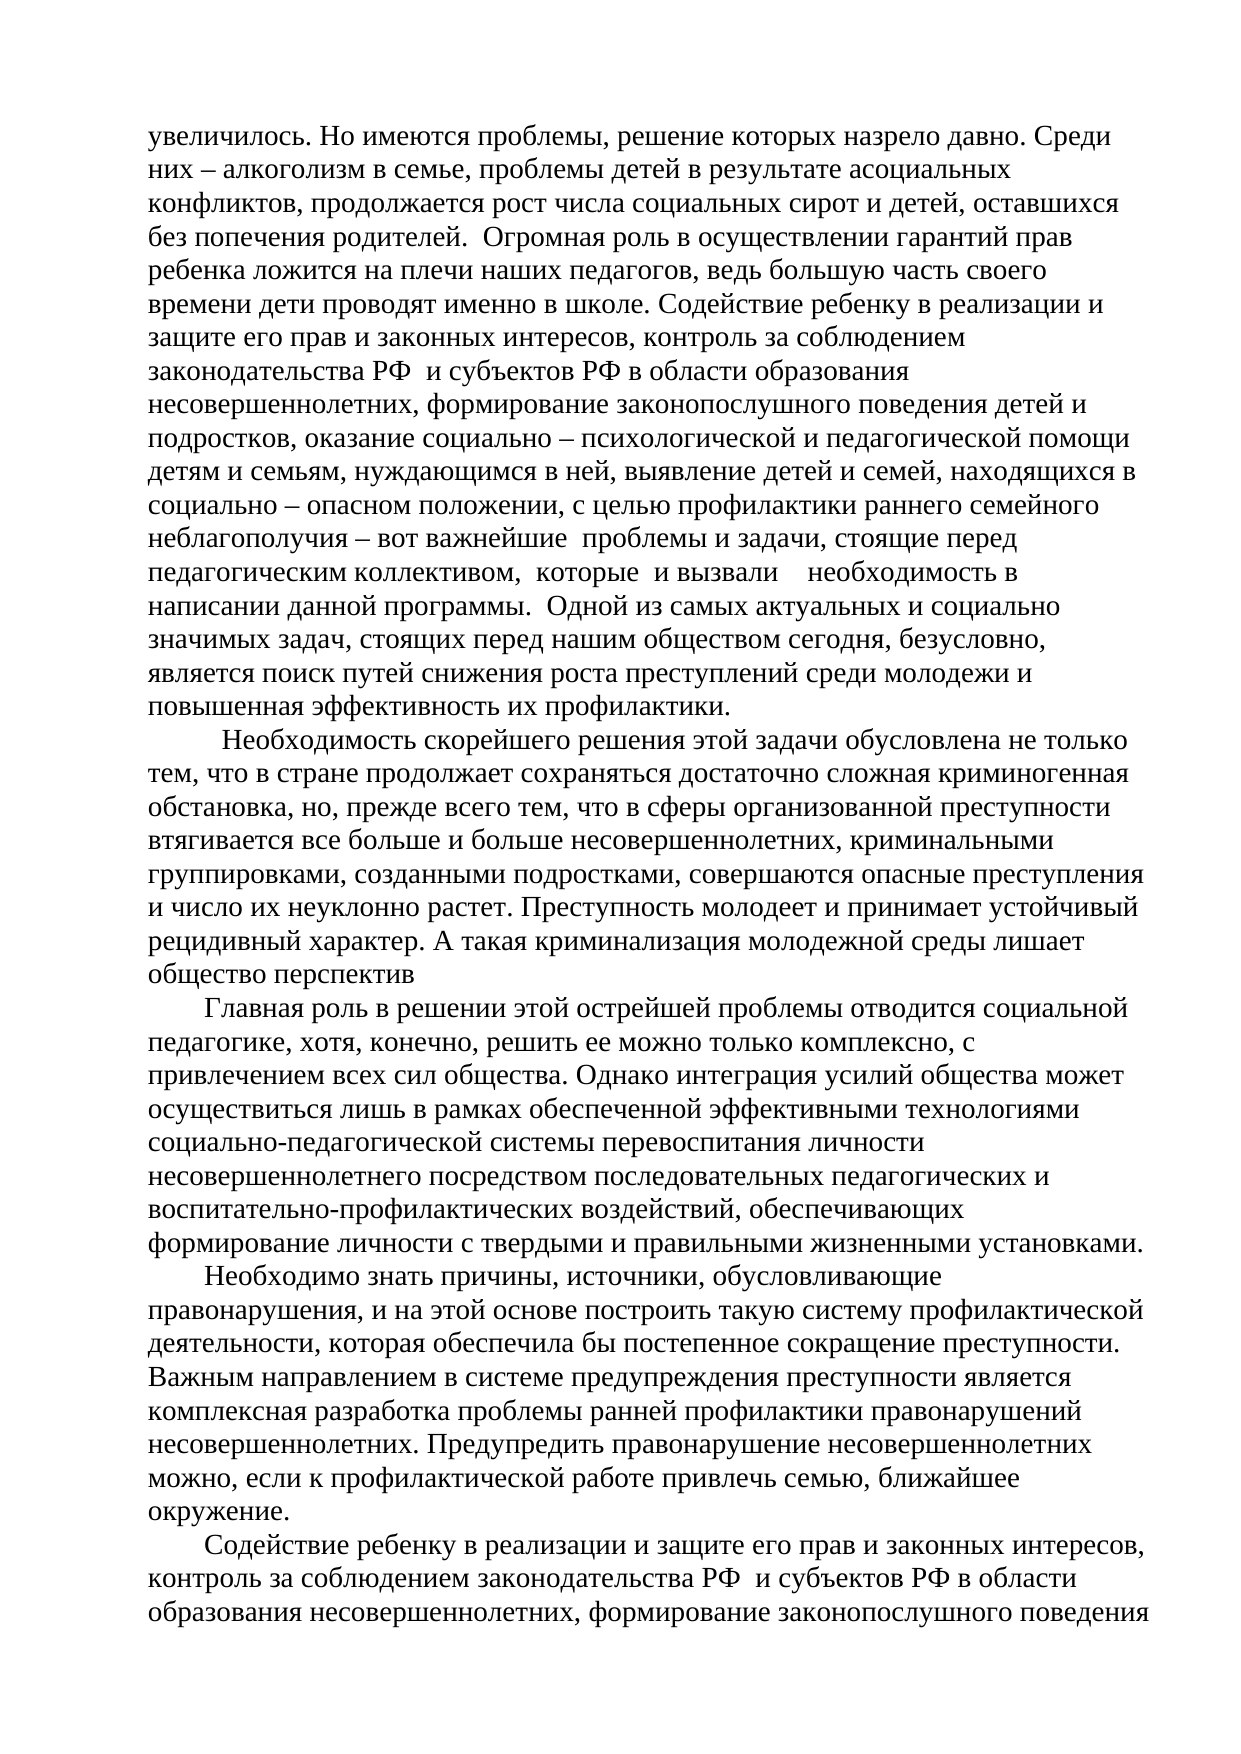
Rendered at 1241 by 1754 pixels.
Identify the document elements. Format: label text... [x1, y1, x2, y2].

text Главная роль в решении этой острейшей проблемы отводится социальной педагогике, хотя, конечно, решить ее можно только комплексно, с привлечением всех сил общества. Однако интеграция усилий общества может осуществиться лишь в рамках обеспеченной эффективными технологиями социально-педагогической системы перевоспитания личности несовершеннолетнего посредством последовательных педагогических и воспитательно-профилактических воздействий, обеспечивающих формирование личности с твердыми и правильными жизненными установками. [148, 990, 1152, 1258]
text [148, 1527, 1152, 1627]
text Необходимо знать причины, источники, обусловливающие правонарушения, и на этой основе построить такую систему профилактической деятельности, которая обеспечила бы постепенное сокращение преступности. Важным направлением в системе предупреждения преступности является комплексная разработка проблемы ранней профилактики правонарушений несовершеннолетних. Предупредить правонарушение несовершеннолетних можно, если к профилактической работе привлечь семью, ближайшее окружение. [148, 1258, 1152, 1527]
text Необходимость скорейшего решения этой задачи обусловлена не только тем, что в стране продолжает сохраняться достаточно сложная криминогенная обстановка, но, прежде всего тем, что в сферы организованной преступности втягивается все больше и больше несовершеннолетних, криминальными группировками, созданными подростками, совершаются опасные преступления и число их неуклонно растет. Преступность молодеет и принимает устойчивый рецидивный характер. А такая криминализация молодежной среды лишает общество перспектив [148, 722, 1152, 990]
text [148, 118, 1152, 722]
